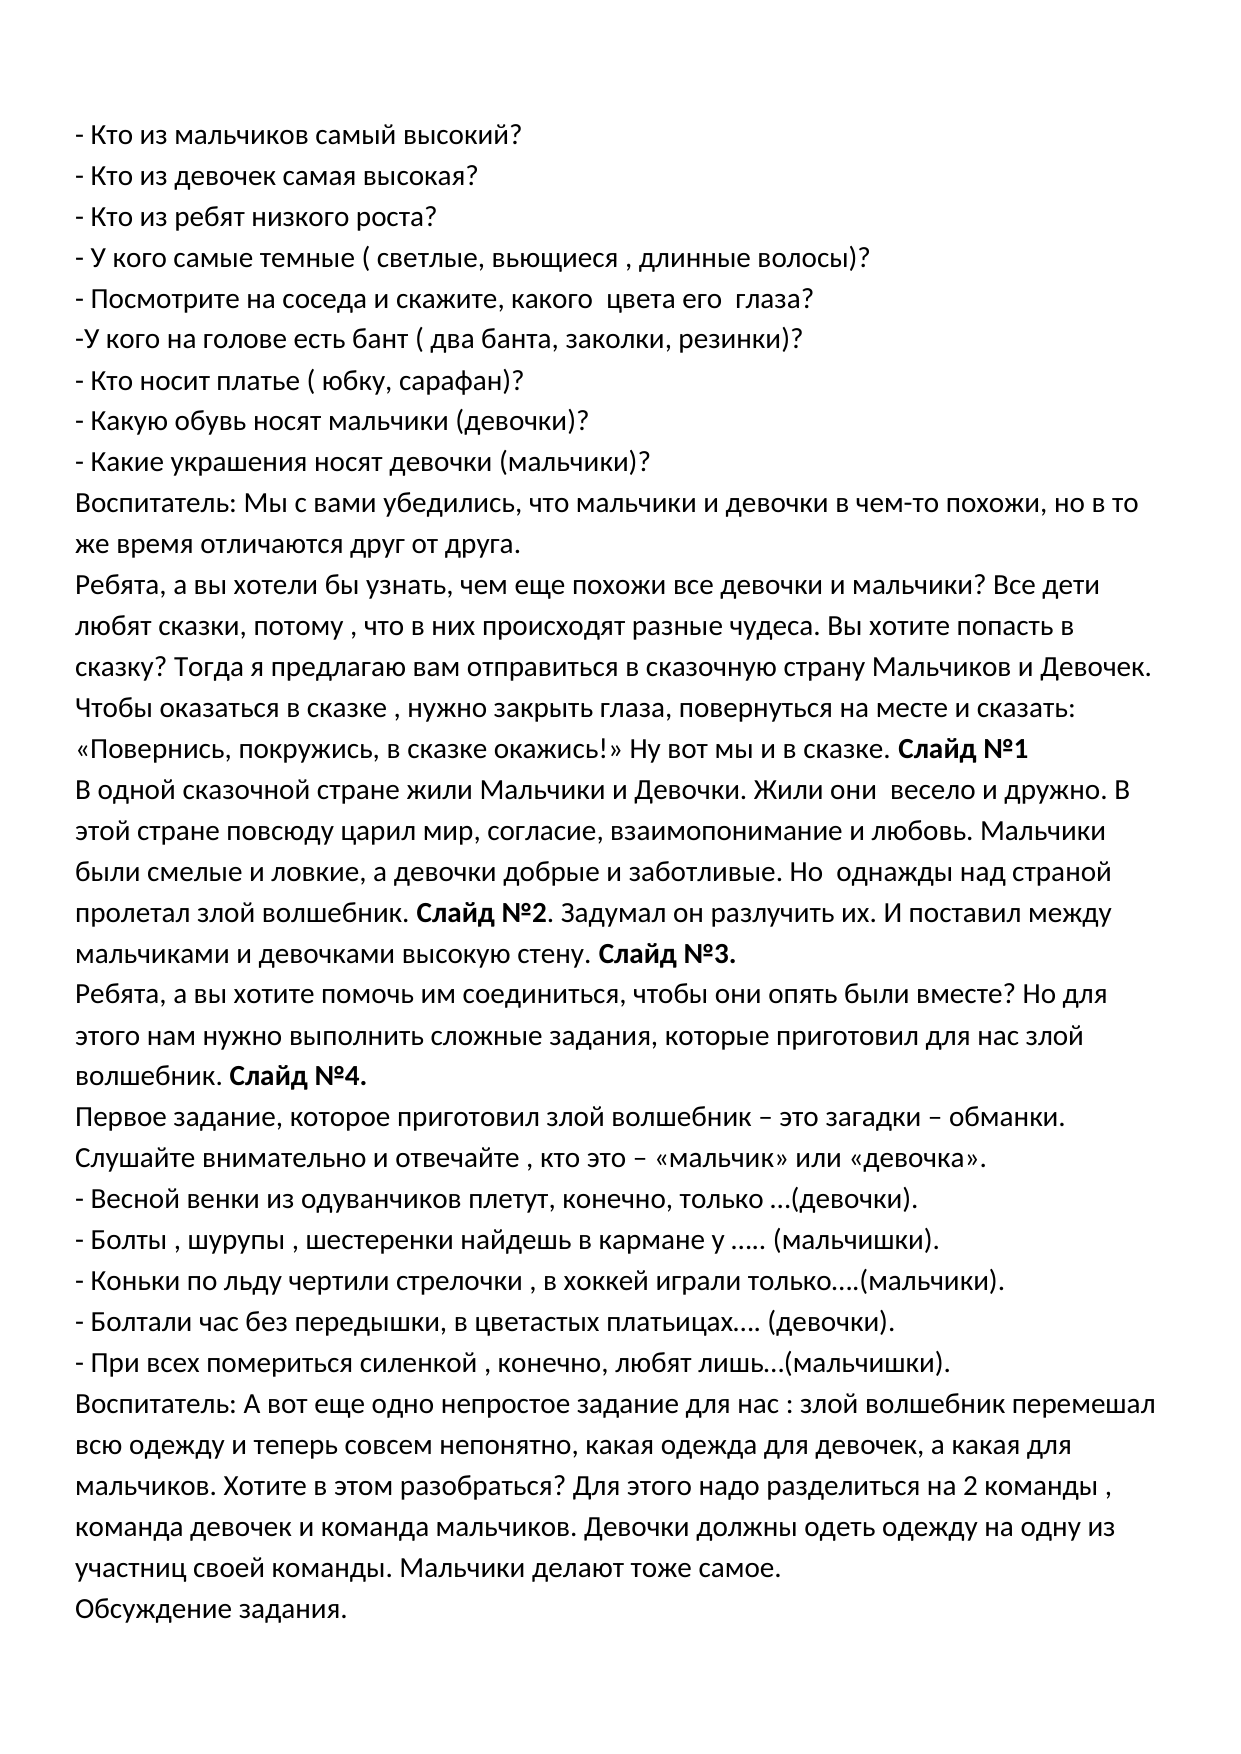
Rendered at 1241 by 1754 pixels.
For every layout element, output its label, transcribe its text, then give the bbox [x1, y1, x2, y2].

text Первое задание, которое приготовил злой волшебник – это загадки – обманки. Слушайте внимательно и отвечайте , кто это – «мальчик» или «девочка». [75, 1098, 1165, 1175]
text - Какую обувь носят мальчики (девочки)? [75, 402, 1165, 438]
text - Коньки по льду чертили стрелочки , в хоккей играли только….(мальчики). [75, 1262, 1165, 1298]
text - Кто из девочек самая высокая? [75, 157, 1165, 192]
text -У кого на голове есть бант ( два банта, заколки, резинки)? [75, 321, 1165, 356]
text Воспитатель: Мы с вами убедились, что мальчики и девочки в чем-то похожи, но в то же время отличаются друг от друга. [75, 484, 1165, 561]
text - Болты , шурупы , шестеренки найдешь в кармане у ….. (мальчишки). [75, 1221, 1165, 1257]
text - При всех помериться силенкой , конечно, любят лишь…(мальчишки). [75, 1344, 1165, 1380]
text Ребята, а вы хотели бы узнать, чем еще похожи все девочки и мальчики? Все дети любят сказки, потому , что в них происходят разные чудеса. Вы хотите попасть в сказку? Тогда я предлагаю вам отправиться в сказочную страну Мальчиков и Девочек. Чтобы оказаться в сказке , нужно закрыть глаза, повернуться на месте и сказать: «Повернись, покружись, в сказке окажись!» Ну вот мы и в сказке. Слайд №1 [75, 566, 1165, 766]
text - Весной венки из одуванчиков плетут, конечно, только …(девочки). [75, 1180, 1165, 1216]
text Обсуждение задания. [75, 1590, 1165, 1625]
text - Кто из ребят низкого роста? [75, 198, 1165, 233]
text - Кто носит платье ( юбку, сарафан)? [75, 362, 1165, 397]
text В одной сказочной стране жили Мальчики и Девочки. Жили они весело и дружно. В этой стране повсюду царил мир, согласие, взаимопонимание и любовь. Мальчики были смелые и ловкие, а девочки добрые и заботливые. Но однажды над страной пролетал злой волшебник. Слайд №2. Задумал он разлучить их. И поставил между мальчиками и девочками высокую стену. Слайд №3. [75, 771, 1165, 970]
text Ребята, а вы хотите помочь им соединиться, чтобы они опять были вместе? Но для этого нам нужно выполнить сложные задания, которые приготовил для нас злой волшебник. Слайд №4. [75, 976, 1165, 1093]
text - Посмотрите на соседа и скажите, какого цвета его глаза? [75, 280, 1165, 315]
text - Кто из мальчиков самый высокий? [75, 116, 1165, 152]
text - У кого самые темные ( светлые, вьющиеся , длинные волосы)? [75, 239, 1165, 274]
text - Какие украшения носят девочки (мальчики)? [75, 443, 1165, 479]
text - Болтали час без передышки, в цветастых платьицах…. (девочки). [75, 1303, 1165, 1339]
text Воспитатель: А вот еще одно непростое задание для нас : злой волшебник перемешал всю одежду и теперь совсем непонятно, какая одежда для девочек, а какая для мальчиков. Хотите в этом разобраться? Для этого надо разделиться на 2 команды , команда девочек и команда мальчиков. Девочки должны одеть одежду на одну из участниц своей команды. Мальчики делают тоже самое. [75, 1385, 1165, 1584]
